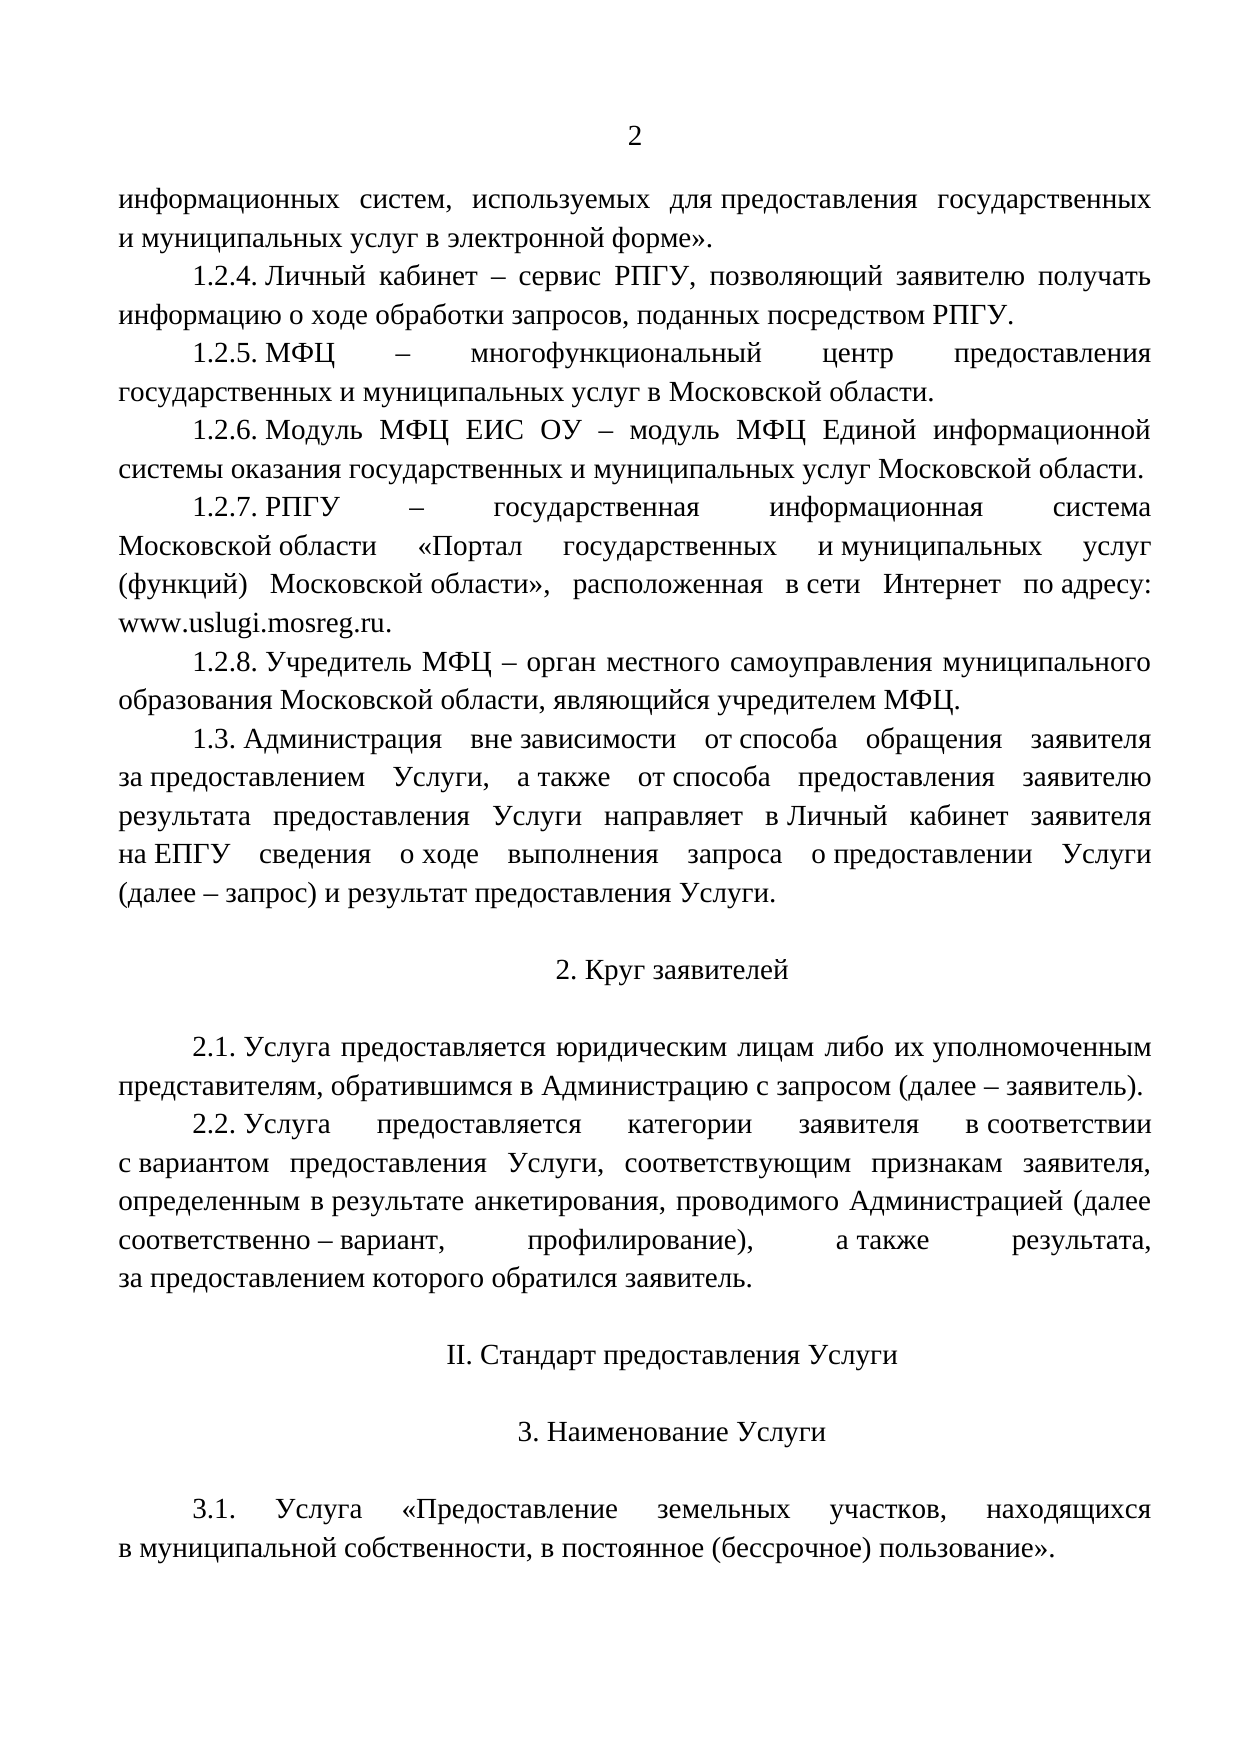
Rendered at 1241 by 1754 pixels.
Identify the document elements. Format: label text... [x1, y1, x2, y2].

text 1.2.4. Личный кабинет – сервис РПГУ, позволяющий заявителю получать информацию о ходе обработки запросов, поданных посредством РПГУ. [118, 258, 1152, 330]
text 2. Круг заявителей [118, 952, 1152, 986]
text 1.2.7. РПГУ – государственная информационная система Московской области «Портал государственных и муниципальных услуг (функций) Московской области», расположенная в сети Интернет по адресу: www.uslugi.mosreg.ru. [118, 489, 1152, 639]
text 1.2.5. МФЦ – многофункциональный центр предоставления государственных и муниципальных услуг в Московской области. [118, 335, 1152, 407]
text 2.2. Услуга предоставляется категории заявителя в соответствии с вариантом предоставления Услуги, соответствующим признакам заявителя, определенным в результате анкетирования, проводимого Администрацией (далее соответственно – вариант, профилирование), а также результата, за предоставлением которого обратился заявитель. [118, 1106, 1152, 1294]
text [118, 181, 1152, 253]
text II. Стандарт предоставления Услуги [118, 1337, 1152, 1371]
text 3. Наименование Услуги [118, 1414, 1152, 1448]
text 1.2.8. Учредитель МФЦ – орган местного самоуправления муниципального образования Московской области, являющийся учредителем МФЦ. [118, 644, 1152, 716]
text 1.2.6. Модуль МФЦ ЕИС ОУ – модуль МФЦ Единой информационной системы оказания государственных и муниципальных услуг Московской области. [118, 412, 1152, 484]
text 1.3. Администрация вне зависимости от способа обращения заявителя за предоставлением Услуги, а также от способа предоставления заявителю результата предоставления Услуги направляет в Личный кабинет заявителя на ЕПГУ сведения о ходе выполнения запроса о предоставлении Услуги (далее – запрос) и результат предоставления Услуги. [118, 721, 1152, 908]
text 3.1. Услуга «Предоставление земельных участков, находящихся в муниципальной собственности, в постоянное (бессрочное) пользование». [118, 1492, 1152, 1564]
text 2.1. Услуга предоставляется юридическим лицам либо их уполномоченным представителям, обратившимся в Администрацию с запросом (далее – заявитель). [118, 1029, 1152, 1101]
